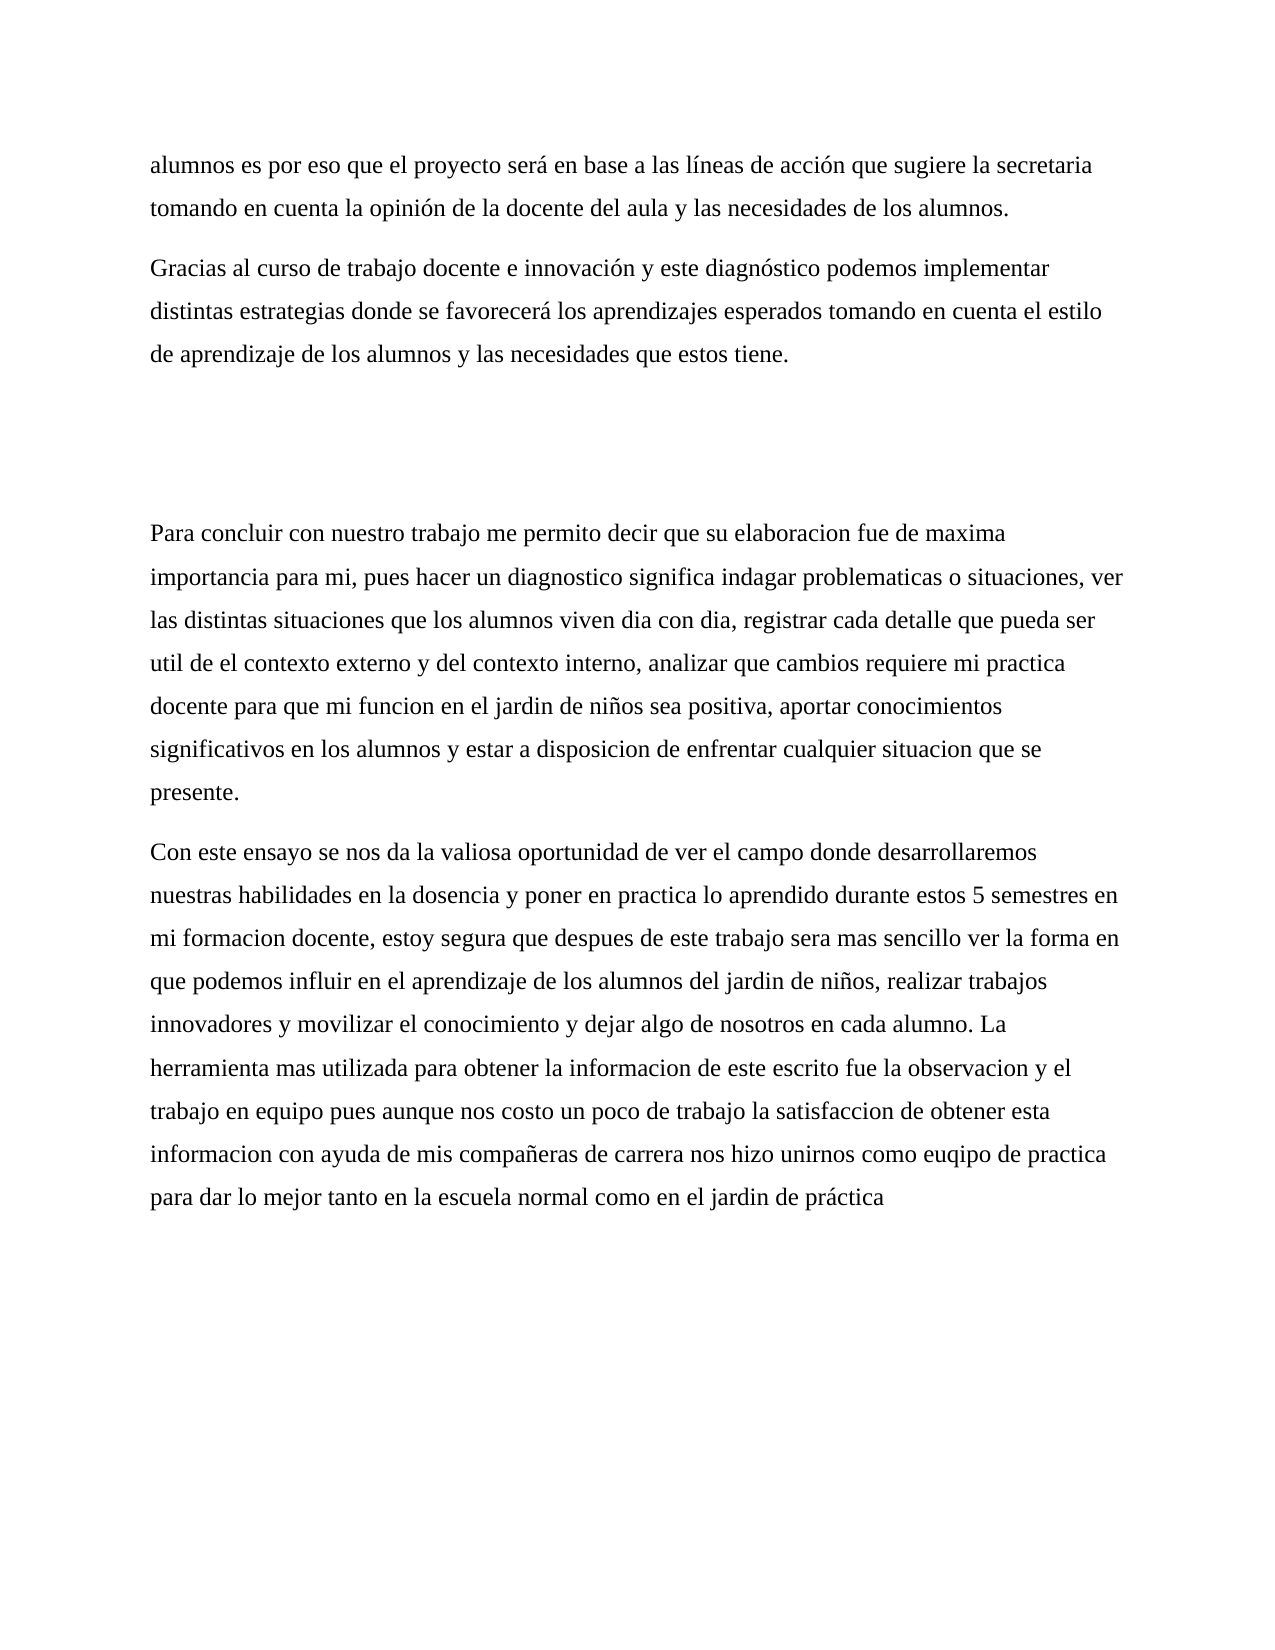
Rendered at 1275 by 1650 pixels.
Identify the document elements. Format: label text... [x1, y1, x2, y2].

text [150, 150, 1125, 222]
text Gracias al curso de trabajo docente e innovación y este diagnóstico podemos implementar distintas estrategias donde se favorecerá los aprendizajes esperados tomando en cuenta el estilo de aprendizaje de los alumnos y las necesidades que estos tiene. [150, 253, 1125, 368]
text Con este ensayo se nos da la valiosa oportunidad de ver el campo donde desarrollaremos nuestras habilidades en la dosencia y poner en practica lo aprendido durante estos 5 semestres en mi formacion docente, estoy segura que despues de este trabajo sera mas sencillo ver la forma en que podemos influir en el aprendizaje de los alumnos del jardin de niños, realizar trabajos innovadores y movilizar el conocimiento y dejar algo de nosotros en cada alumno. La herramienta mas utilizada para obtener la informacion de este escrito fue la observacion y el trabajo en equipo pues aunque nos costo un poco de trabajo la satisfaccion de obtener esta informacion con ayuda de mis compañeras de carrera nos hizo unirnos como euqipo de practica para dar lo mejor tanto en la escuela normal como en el jardin de práctica [150, 837, 1125, 1211]
text Para concluir con nuestro trabajo me permito decir que su elaboracion fue de maxima importancia para mi, pues hacer un diagnostico significa indagar problematicas o situaciones, ver las distintas situaciones que los alumnos viven dia con dia, registrar cada detalle que pueda ser util de el contexto externo y del contexto interno, analizar que cambios requiere mi practica docente para que mi funcion en el jardin de niños sea positiva, aportar conocimientos significativos en los alumnos y estar a disposicion de enfrentar cualquier situacion que se presente. [150, 518, 1125, 806]
